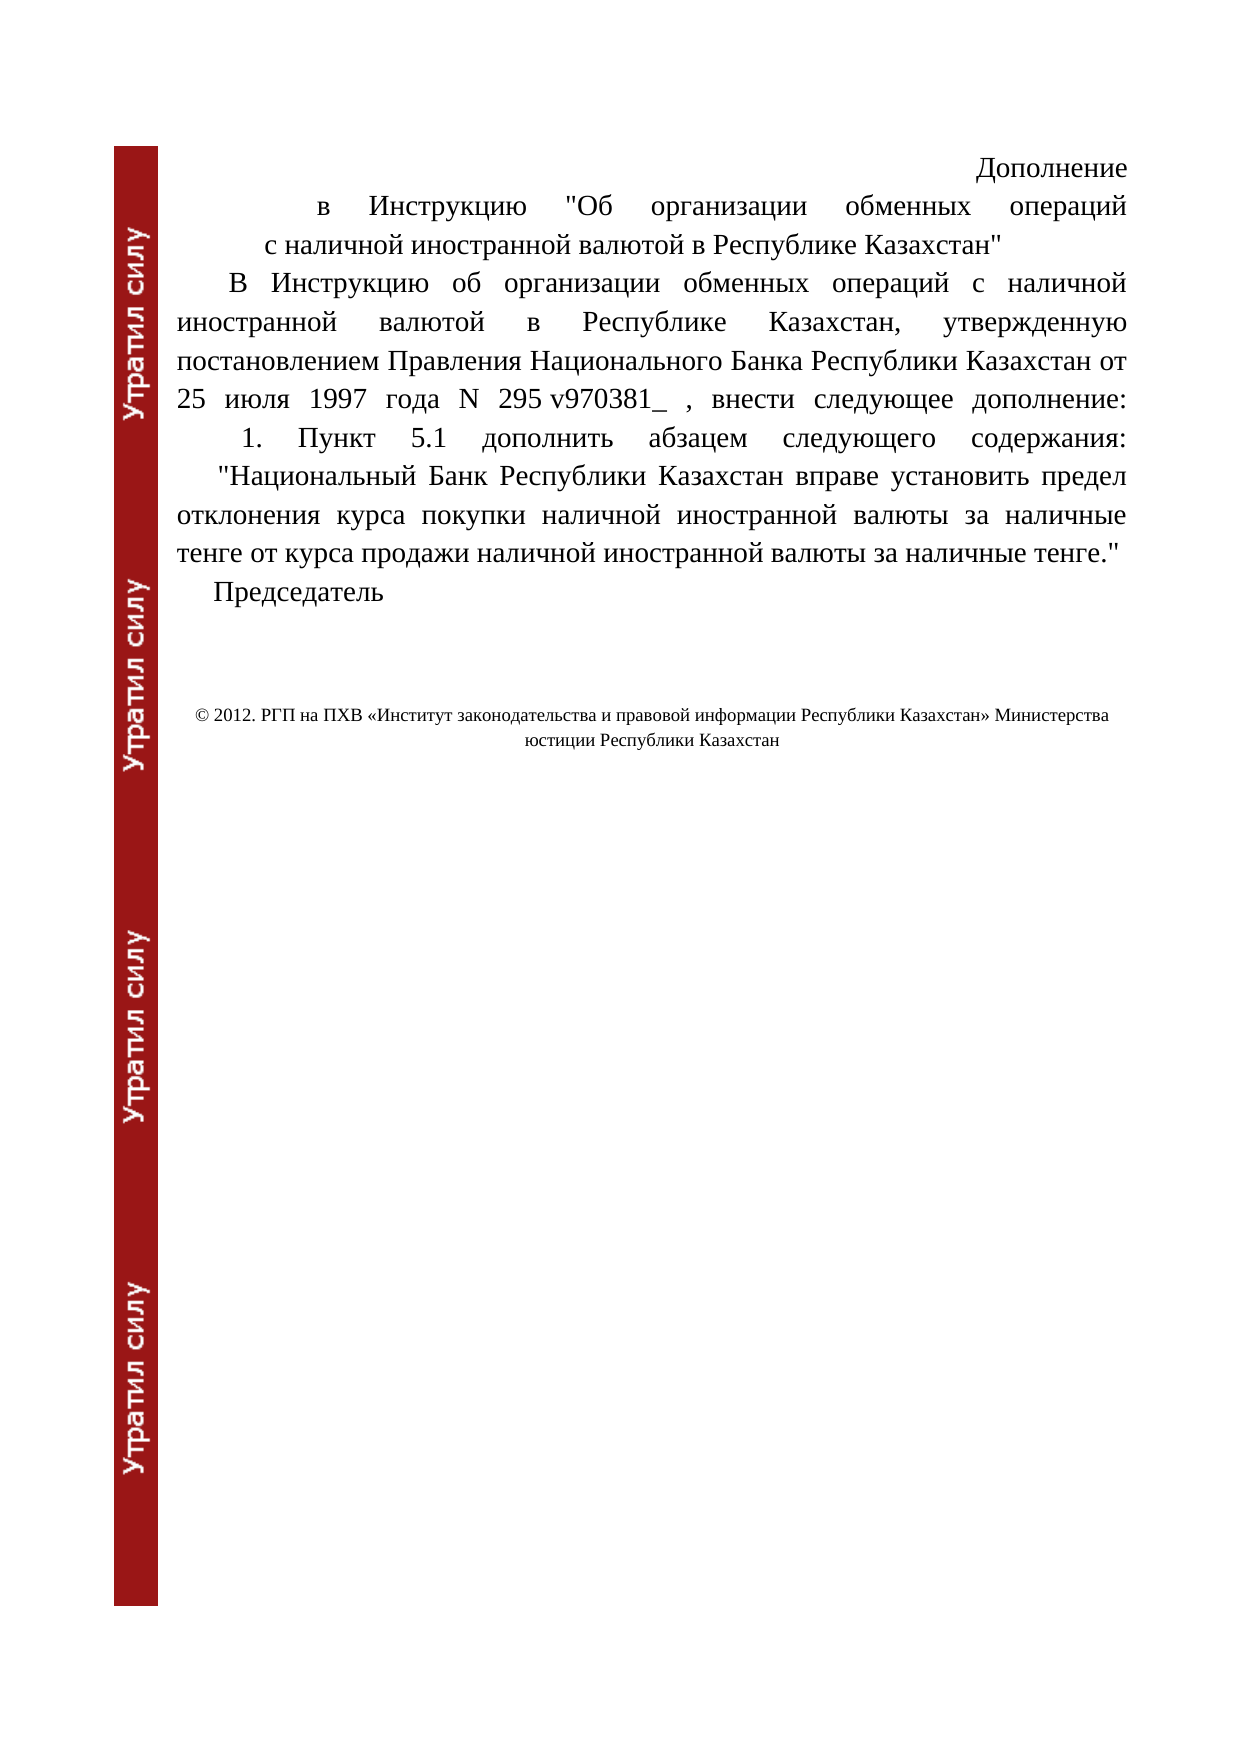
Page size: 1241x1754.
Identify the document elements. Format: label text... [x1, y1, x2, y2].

picture [114, 146, 158, 150]
text Председатель [112, 574, 1128, 607]
text В Инструкцию об организации обменных операций с наличной иностранной валютой в Республике Казахстан, утвержденную постановлением Правления Национального Банка Республики Казахстан от 25 июля 1997 года N 295 v970381_ , внести следующее дополнение: 1. Пункт 5.1 дополнить абзацем следующего содержания: "Национальный Банк Республики Казахстан вправе установить предел отклонения курса покупки наличной иностранной валюты за наличные тенге от курса продажи наличной иностранной валюты за наличные тенге." [112, 266, 1128, 569]
text Дополнение в Инструкцию "Об организации обменных операций с наличной иностранной валютой в Республике Казахстан" [112, 150, 1128, 261]
picture [114, 751, 158, 1606]
text © 2012. РГП на ПХВ «Институт законодательства и правовой информации Республики Казахстан» Министерства юстиции Республики Казахстан [112, 704, 1128, 751]
picture [114, 569, 158, 574]
picture [114, 607, 158, 704]
picture [114, 261, 158, 266]
